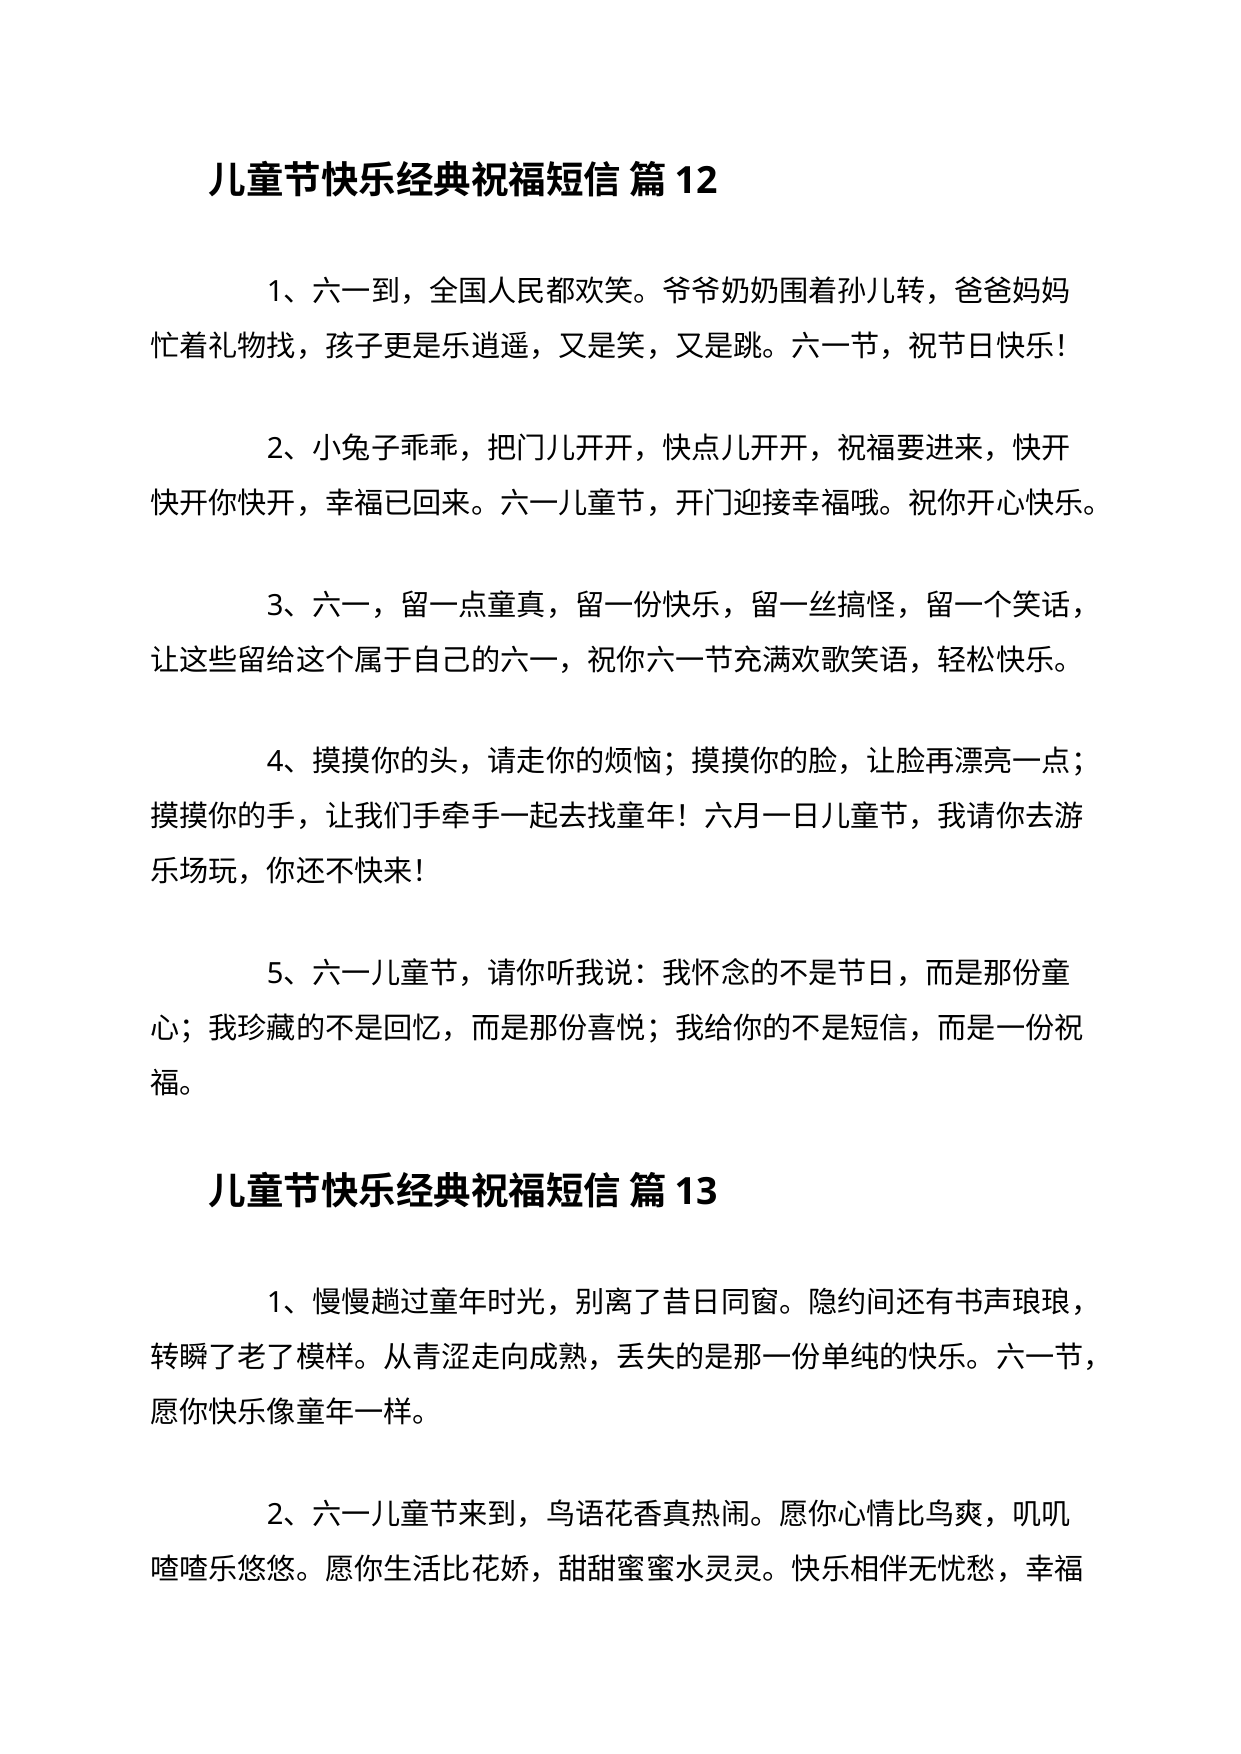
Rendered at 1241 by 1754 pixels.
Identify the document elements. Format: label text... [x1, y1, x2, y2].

text 1、六一到，全国人民都欢笑。爷爷奶奶围着孙儿转，爸爸妈妈忙着礼物找，孩子更是乐逍遥，又是笑，又是跳。六一节，祝节日快乐！ [150, 268, 1090, 365]
text 儿童节快乐经典祝福短信 篇12 [150, 150, 1090, 204]
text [150, 1491, 1090, 1588]
text 4、摸摸你的头，请走你的烦恼；摸摸你的脸，让脸再漂亮一点；摸摸你的手，让我们手牵手一起去找童年！六月一日儿童节，我请你去游乐场玩，你还不快来！ [150, 738, 1090, 890]
text 5、六一儿童节，请你听我说：我怀念的不是节日，而是那份童心；我珍藏的不是回忆，而是那份喜悦；我给你的不是短信，而是一份祝福。 [150, 949, 1090, 1102]
text 3、六一，留一点童真，留一份快乐，留一丝搞怪，留一个笑话，让这些留给这个属于自己的六一，祝你六一节充满欢歌笑语，轻松快乐。 [150, 581, 1090, 678]
text 1、慢慢趟过童年时光，别离了昔日同窗。隐约间还有书声琅琅，转瞬了老了模样。从青涩走向成熟，丢失的是那一份单纯的快乐。六一节，愿你快乐像童年一样。 [150, 1279, 1090, 1431]
text 2、小兔子乖乖，把门儿开开，快点儿开开，祝福要进来，快开快开你快开，幸福已回来。六一儿童节，开门迎接幸福哦。祝你开心快乐。 [150, 424, 1090, 522]
text 儿童节快乐经典祝福短信 篇13 [150, 1161, 1090, 1216]
